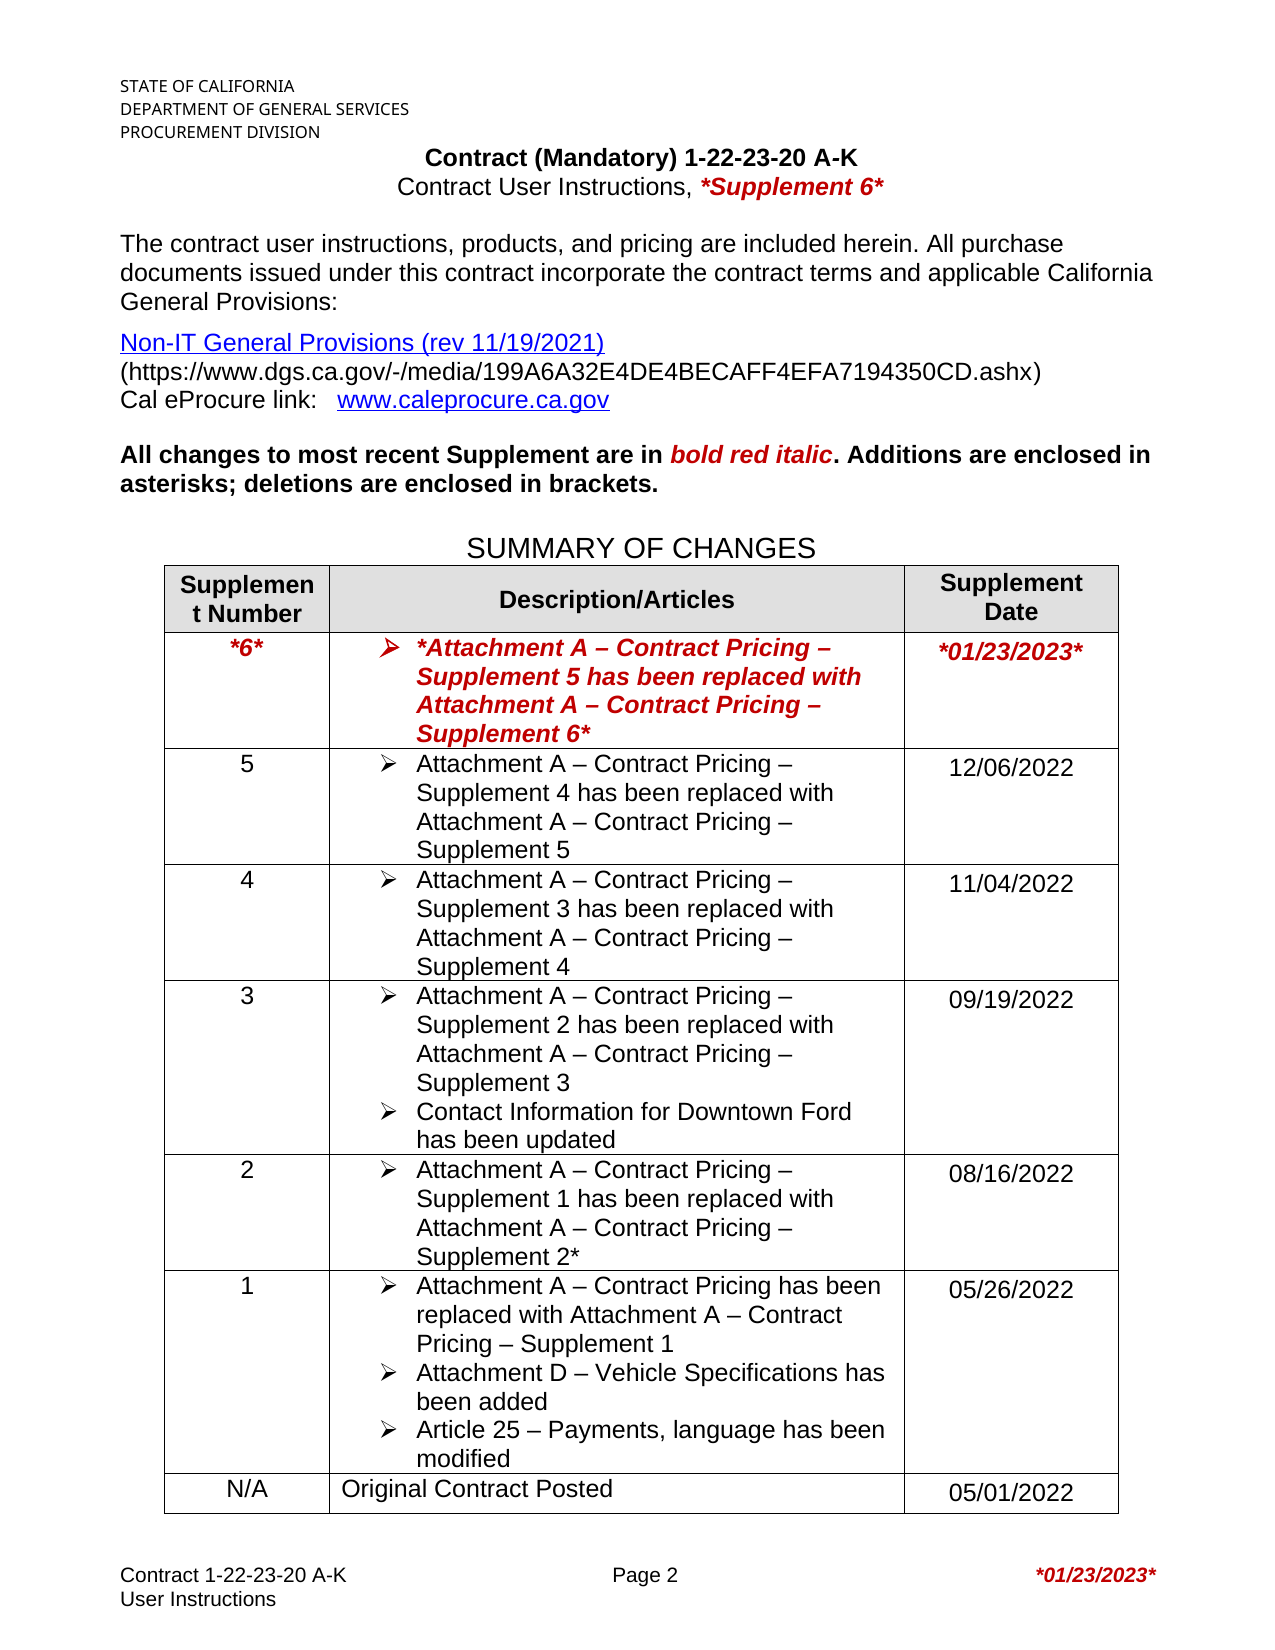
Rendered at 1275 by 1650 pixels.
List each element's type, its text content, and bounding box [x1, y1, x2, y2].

text All changes to most recent Supplement are in bold red italic. Additions are enclosed in asterisks; deletions are enclosed in brackets. [120, 440, 1162, 498]
table_cell 08/16/2022 [905, 1155, 1118, 1270]
table_cell 2 [165, 1155, 329, 1270]
table_cell Attachment A – Contract Pricing – Supplement 4 has been replaced with Attachment A – Contract Pricing – Supplement 5 [330, 749, 904, 864]
table_cell Attachment A – Contract Pricing – Supplement 2 has been replaced with Attachment A – Contract Pricing – Supplement 3 Contact Information for Downtown Ford has been updated [330, 981, 904, 1154]
table_cell 12/06/2022 [905, 749, 1118, 864]
table_cell 09/19/2022 [905, 981, 1118, 1154]
table_cell 1 [165, 1271, 329, 1473]
table_cell 05/01/2022 [905, 1474, 1118, 1513]
table_cell N/A [165, 1474, 329, 1513]
table_cell *01/23/2023* [905, 633, 1118, 748]
table_cell Original Contract Posted [330, 1474, 904, 1513]
table_cell 3 [165, 981, 329, 1154]
table_cell 11/04/2022 [905, 865, 1118, 980]
table_cell Attachment A – Contract Pricing – Supplement 3 has been replaced with Attachment A – Contract Pricing – Supplement 4 [330, 865, 904, 980]
text Cal eProcure link: www.caleprocure.ca.gov [120, 385, 1162, 414]
table_cell 05/26/2022 [905, 1271, 1118, 1473]
text Non-IT General Provisions (rev 11/19/2021) (https://www.dgs.ca.gov/-/media/199A6A32E4DE4BECAFF4EFA7194350CD.ashx) [120, 328, 1162, 385]
table_header Supplement Date [905, 566, 1118, 632]
table_cell Attachment A – Contract Pricing has been replaced with Attachment A – Contract Pricing – Supplement 1 Attachment D – Vehicle Specifications has been added Article 25 – Payments, language has been modified [330, 1271, 904, 1473]
text The contract user instructions, products, and pricing are included herein. All purchase documents issued under this contract incorporate the contract terms and applicable California General Provisions: [120, 229, 1162, 315]
table_header Supplement Number [165, 566, 329, 632]
table_cell 5 [165, 749, 329, 864]
table_cell Attachment A – Contract Pricing – Supplement 1 has been replaced with Attachment A – Contract Pricing – Supplement 2* [330, 1155, 904, 1270]
table_cell *Attachment A – Contract Pricing – Supplement 5 has been replaced with Attachment A – Contract Pricing – Supplement 6* [330, 633, 904, 748]
table_cell *6* [165, 633, 329, 748]
table_header Description/Articles [330, 566, 904, 632]
title SUMMARY OF CHANGES [120, 531, 1162, 565]
table_cell 4 [165, 865, 329, 980]
